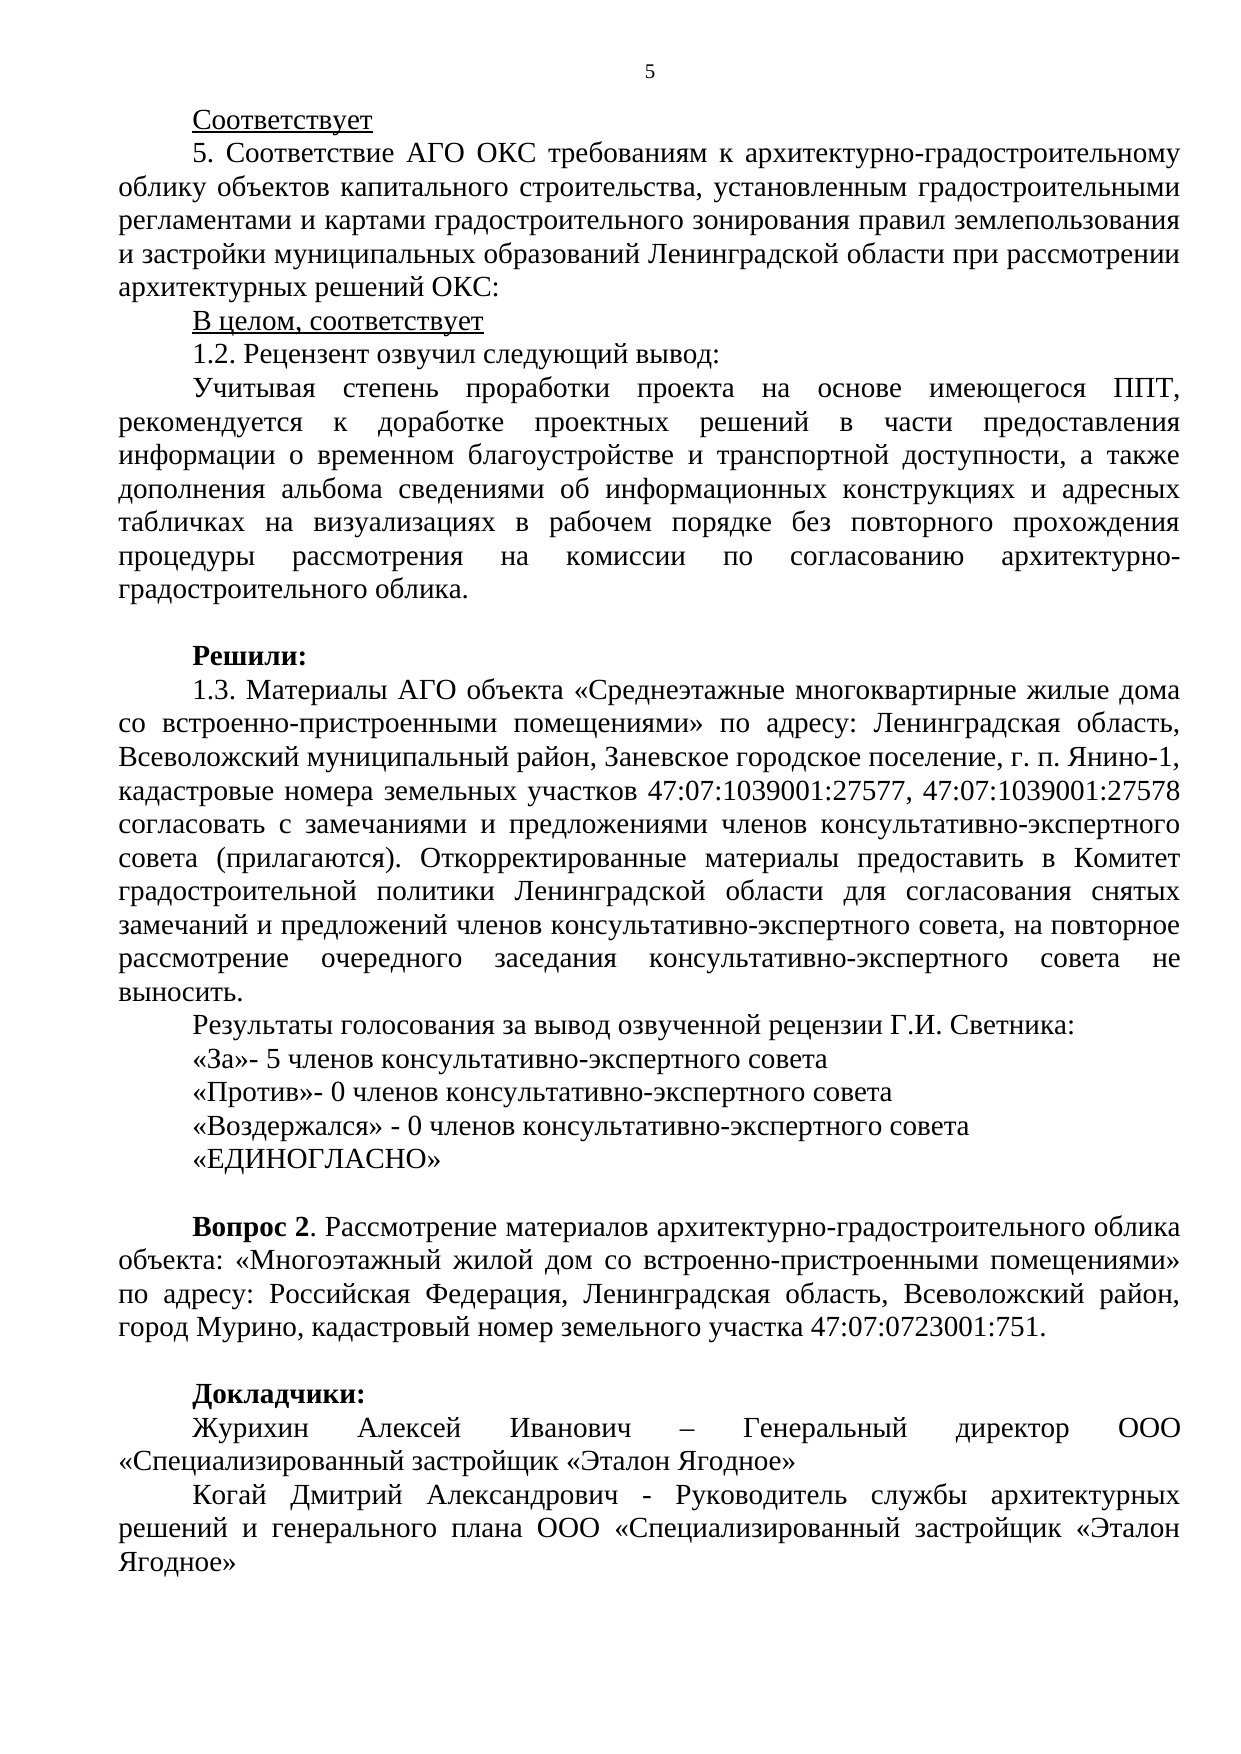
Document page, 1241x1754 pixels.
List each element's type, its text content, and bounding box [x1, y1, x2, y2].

text Соответствует [118, 102, 1181, 135]
text Когай Дмитрий Александрович - Руководитель службы архитектурных решений и генерального плана ООО «Специализированный застройщик «Эталон Ягодное» [118, 1477, 1181, 1578]
text «ЕДИНОГЛАСНО» [118, 1142, 1181, 1175]
text Докладчики: [118, 1376, 1181, 1410]
text Решили: [118, 638, 1181, 672]
text 5. Соответствие АГО ОКС требованиям к архитектурно-градостроительному облику объектов капитального строительства, установленным градостроительными регламентами и картами градостроительного зонирования правил землепользования и застройки муниципальных образований Ленинградской области при рассмотрении архитектурных решений ОКС: [118, 135, 1181, 303]
text Результаты голосования за вывод озвученной рецензии Г.И. Светника: [118, 1007, 1181, 1041]
text В целом, соответствует [118, 303, 1181, 337]
text Журихин Алексей Иванович – Генеральный директор ООО «Специализированный застройщик «Эталон Ягодное» [118, 1410, 1181, 1477]
text «Воздержался» - 0 членов консультативно-экспертного совета [118, 1108, 1181, 1142]
list Учитывая степень проработки проекта на основе имеющегося ППТ, рекомендуется к доработке проектных решений в части предоставления информации о временном благоустройстве и транспортной доступности, а также дополнения альбома сведениями об информационных конструкциях и адресных табличках на визуализациях в рабочем порядке без повторного прохождения процедуры рассмотрения на комиссии по согласованию архитектурно-градостроительного облика. [118, 370, 1181, 605]
text 1.3. Материалы АГО объекта «Среднеэтажные многоквартирные жилые дома со встроенно-пристроенными помещениями» по адресу: Ленинградская область, Всеволожский муниципальный район, Заневское городское поселение, г. п. Янино-1, кадастровые номера земельных участков 47:07:1039001:27577, 47:07:1039001:27578 согласовать с замечаниями и предложениями членов консультативно-экспертного совета (прилагаются). Откорректированные материалы предоставить в Комитет градостроительной политики Ленинградской области для согласования снятых замечаний и предложений членов консультативно-экспертного совета, на повторное рассмотрение очередного заседания консультативно-экспертного совета не выносить. [118, 672, 1181, 1007]
text «Против»- 0 членов консультативно-экспертного совета [118, 1074, 1181, 1108]
text Вопрос 2. Рассмотрение материалов архитектурно-градостроительного облика объекта: «Многоэтажный жилой дом со встроенно-пристроенными помещениями» по адресу: Российская Федерация, Ленинградская область, Всеволожский район, город Мурино, кадастровый номер земельного участка 47:07:0723001:751. [118, 1209, 1181, 1343]
text «За»- 5 членов консультативно-экспертного совета [118, 1041, 1181, 1074]
text 1.2. Рецензент озвучил следующий вывод: [118, 337, 1181, 370]
